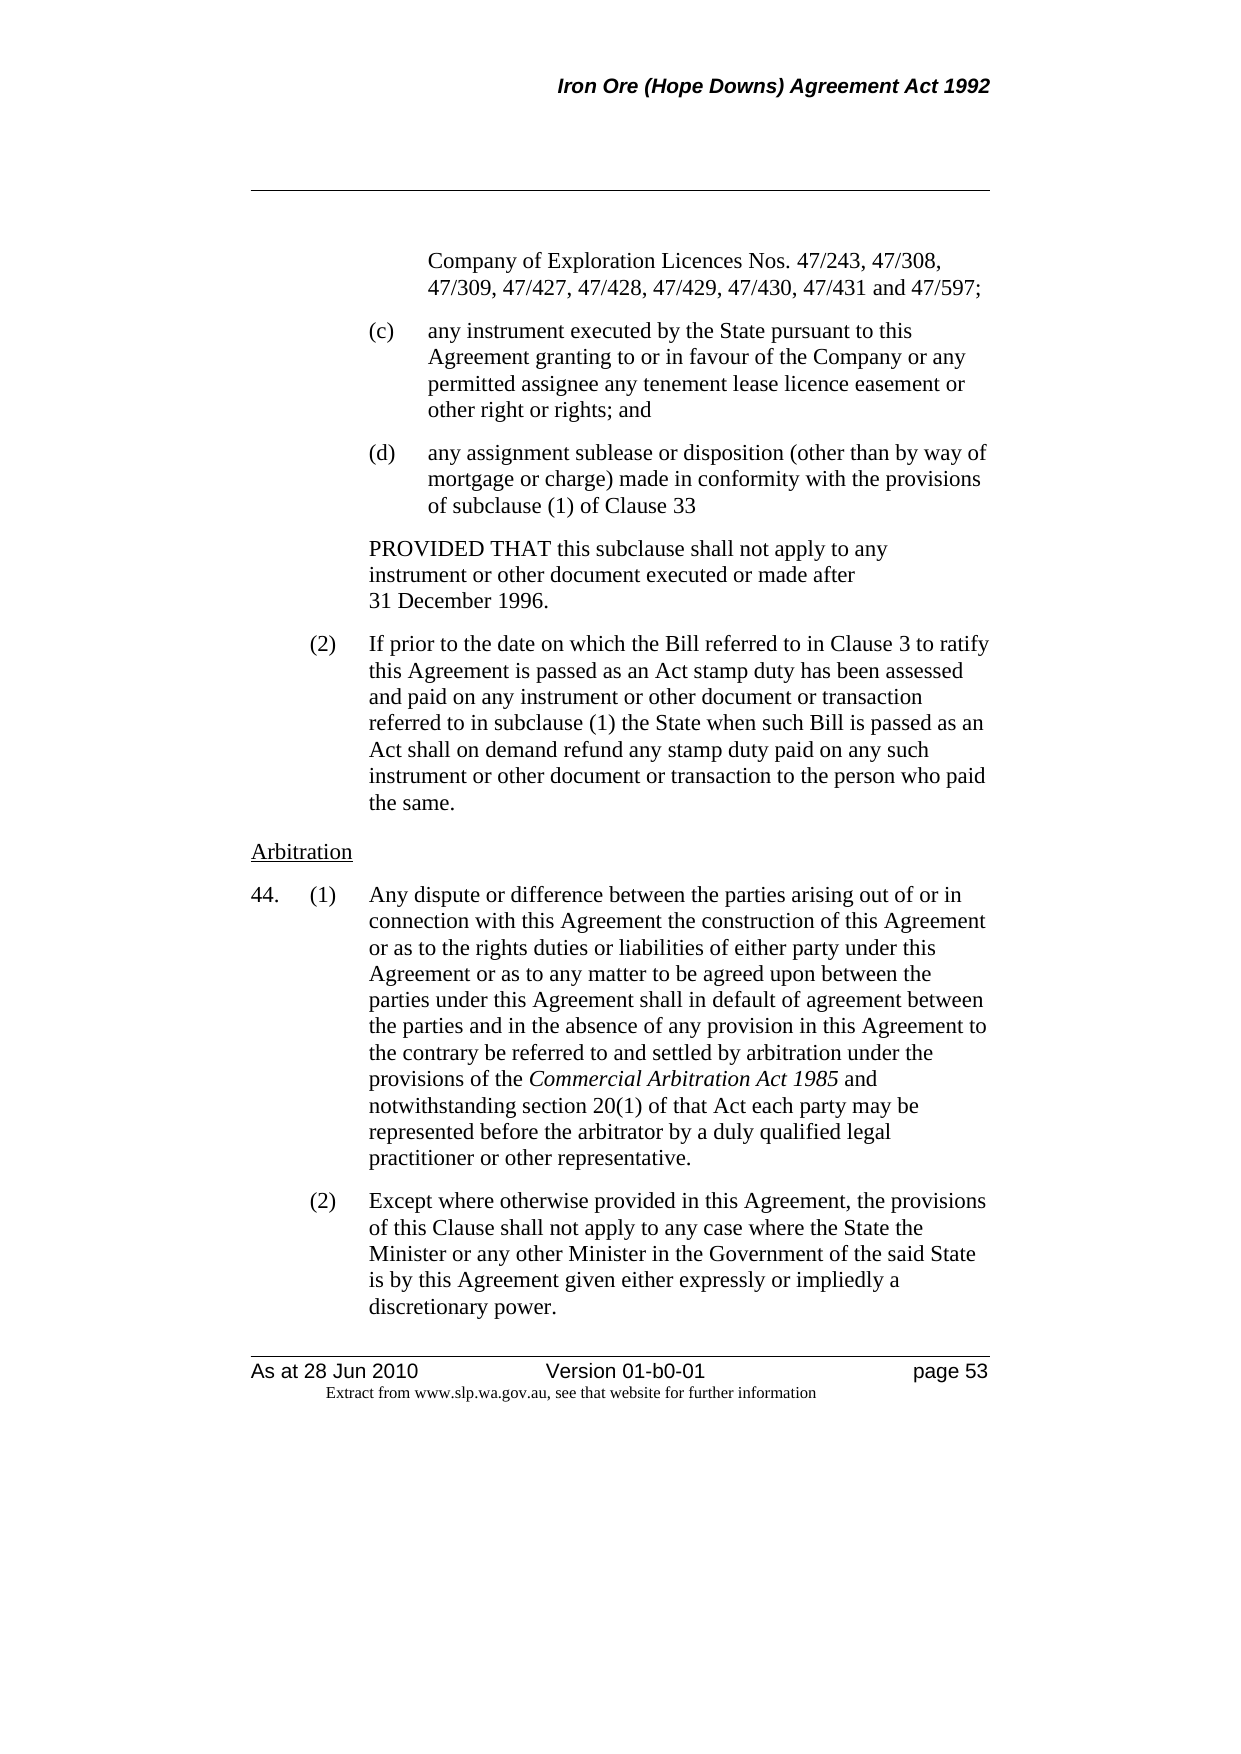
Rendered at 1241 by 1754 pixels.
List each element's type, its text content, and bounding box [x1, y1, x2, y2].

text (2) Except where otherwise provided in this Agreement, the provisions of this Clause shall not apply to any case where the State the Minister or any other Minister in the Government of the said State is by this Agreement given either expressly or impliedly a discretionary power. [251, 1187, 990, 1319]
text (d) any assignment sublease or disposition (other than by way of mortgage or charge) made in conformity with the provisions of subclause (1) of Clause 33 [251, 439, 990, 518]
text Arbitration [251, 838, 990, 864]
text (c) any instrument executed by the State pursuant to this Agreement granting to or in favour of the Company or any permitted assignee any tenement lease licence easement or other right or rights; and [251, 317, 990, 422]
text PROVIDED THAT this subclause shall not apply to any instrument or other document executed or made after 31 December 1996. [251, 535, 990, 614]
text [251, 247, 990, 300]
text 44. (1) Any dispute or difference between the parties arising out of or in connection with this Agreement the construction of this Agreement or as to the rights duties or liabilities of either party under this Agreement or as to any matter to be agreed upon between the parties under this Agreement shall in default of agreement between the parties and in the absence of any provision in this Agreement to the contrary be referred to and settled by arbitration under the provisions of the Commercial Arbitration Act 1985 and notwithstanding section 20(1) of that Act each party may be represented before the arbitrator by a duly qualified legal practitioner or other representative. [251, 881, 990, 1171]
text (2) If prior to the date on which the Bill referred to in Clause 3 to ratify this Agreement is passed as an Act stamp duty has been assessed and paid on any instrument or other document or transaction referred to in subclause (1) the State when such Bill is passed as an Act shall on demand refund any stamp duty paid on any such instrument or other document or transaction to the person who paid the same. [251, 630, 990, 815]
